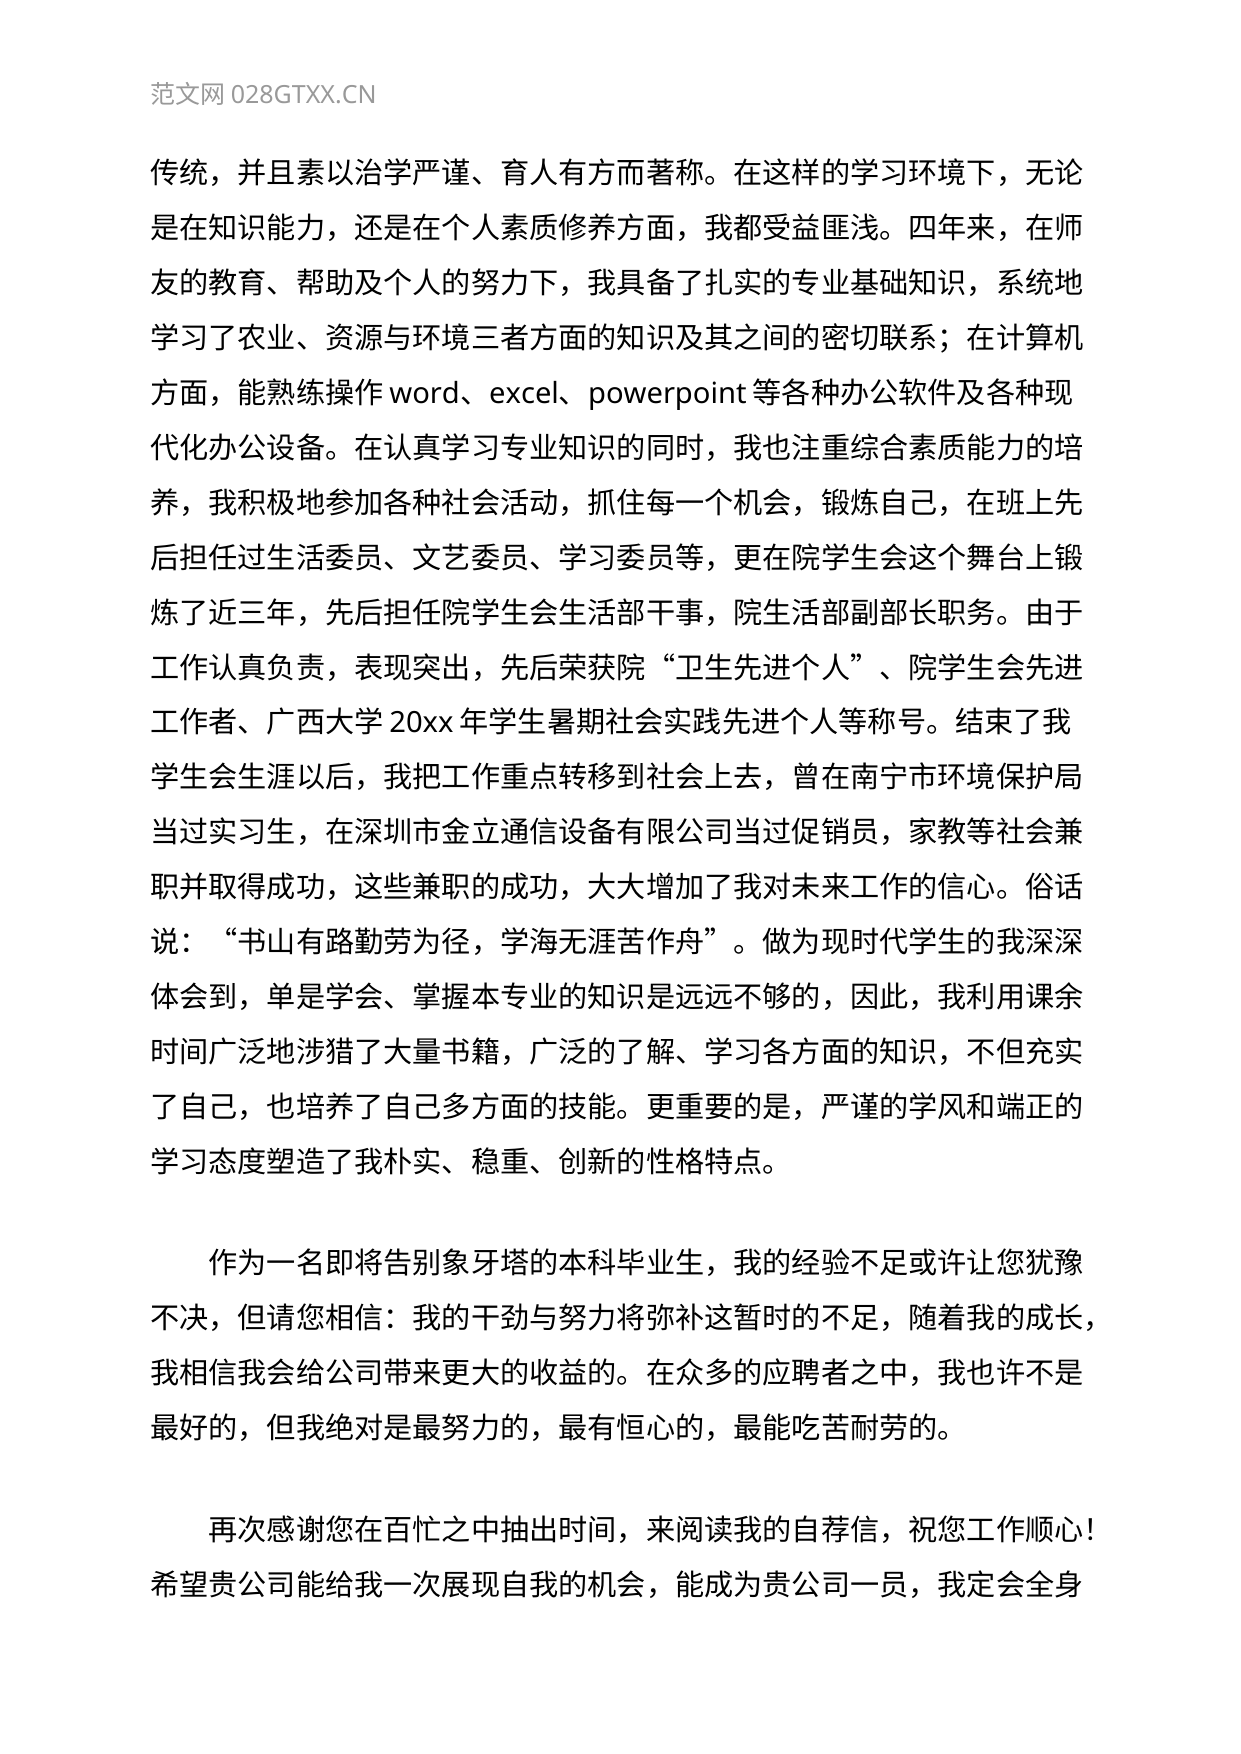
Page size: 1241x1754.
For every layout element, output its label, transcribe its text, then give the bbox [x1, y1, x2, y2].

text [150, 150, 1090, 1181]
text 作为一名即将告别象牙塔的本科毕业生，我的经验不足或许让您犹豫不决，但请您相信：我的干劲与努力将弥补这暂时的不足，随着我的成长，我相信我会给公司带来更大的收益的。在众多的应聘者之中，我也许不是最好的，但我绝对是最努力的，最有恒心的，最能吃苦耐劳的。 [150, 1240, 1090, 1447]
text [150, 1507, 1090, 1604]
